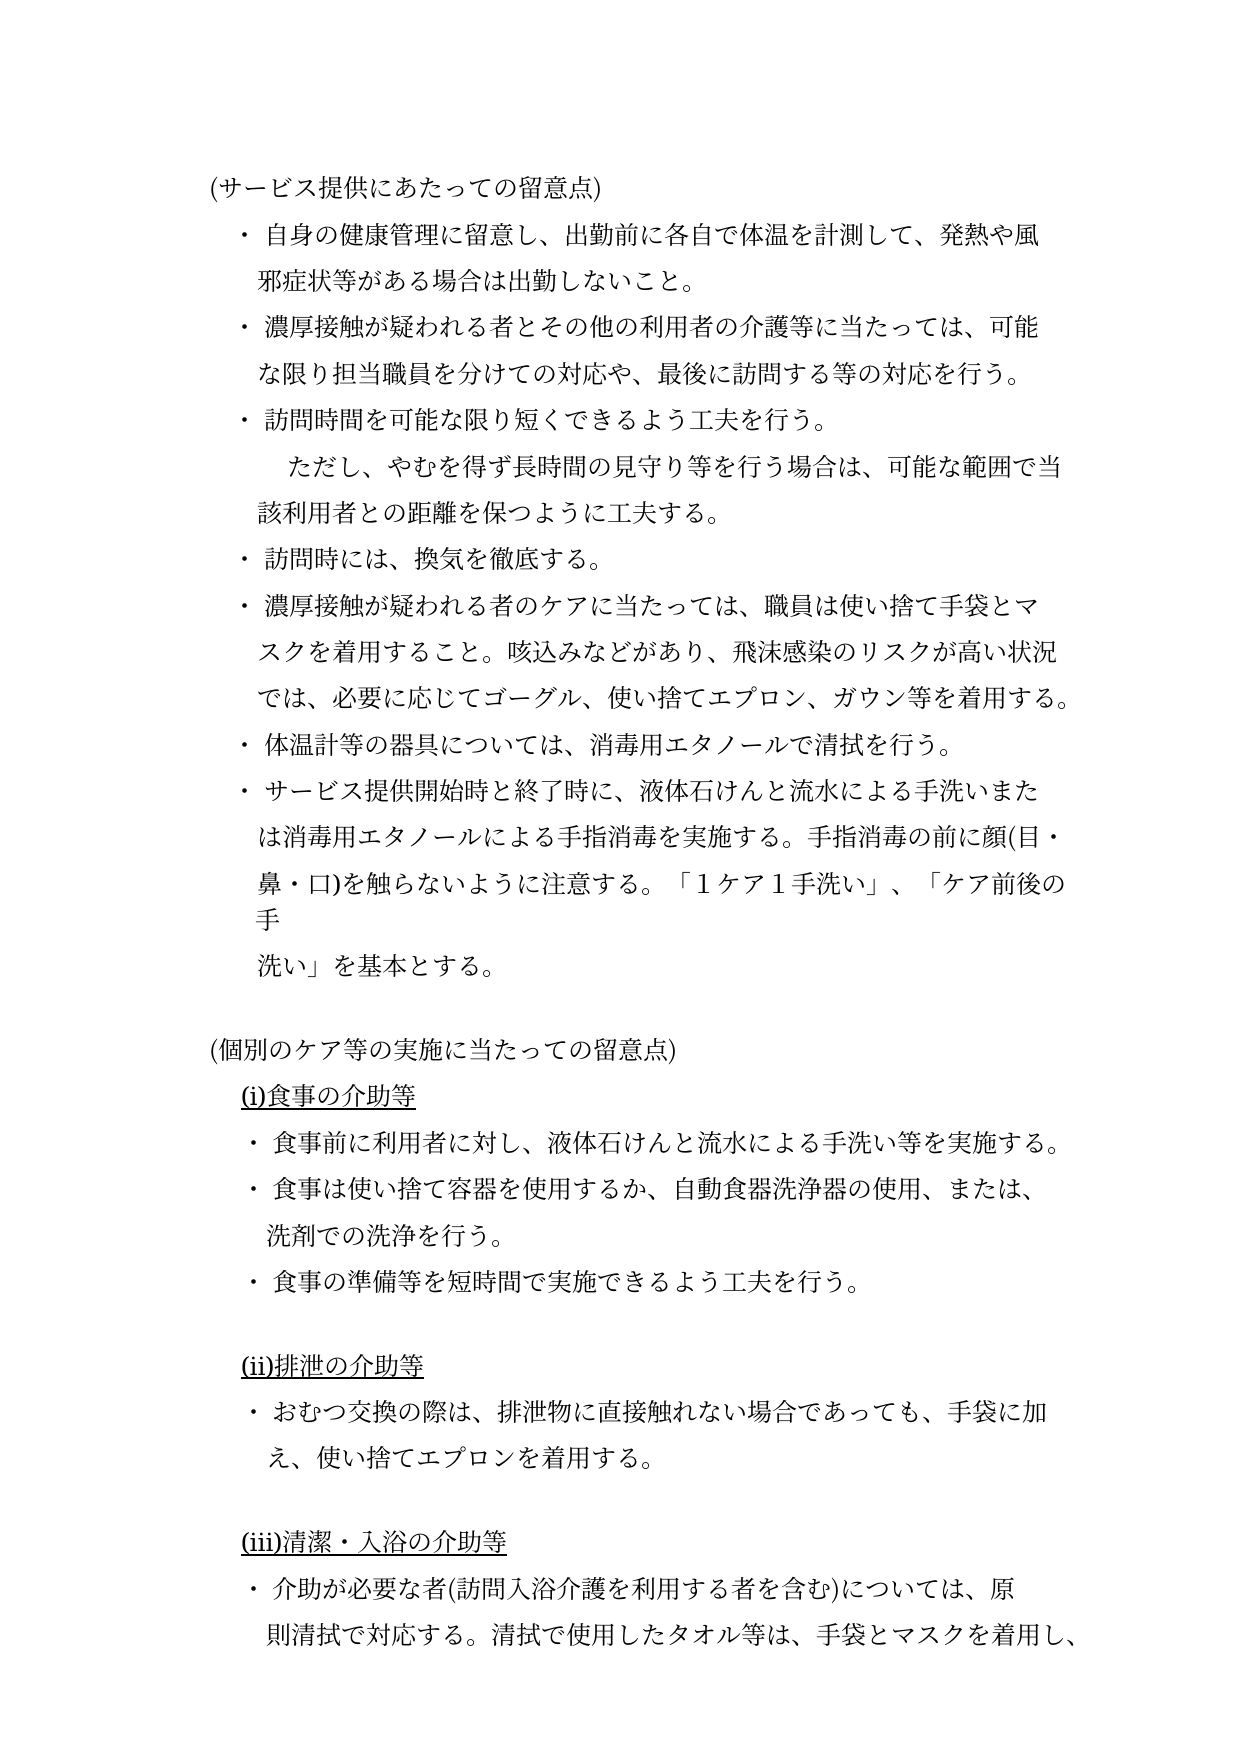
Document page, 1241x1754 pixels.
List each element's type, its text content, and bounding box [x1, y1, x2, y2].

text (サービス提供にあたっての留意点) [209, 169, 1083, 205]
text ・ 訪問時間を可能な限り短くできるよう工夫を行う。 [232, 401, 1083, 437]
text ・ 介助が必要な者(訪問入浴介護を利用する者を含む)については、原 [241, 1569, 1083, 1605]
text ・ 訪問時には、換気を徹底する。 [232, 540, 1083, 576]
text 則清拭で対応する。清拭で使用したタオル等は、手袋とマスクを着用し、 [266, 1616, 1083, 1652]
text ただし、やむを得ず長時間の見守り等を行う場合は、可能な範囲で当 [166, 447, 1062, 483]
text な限り担当職員を分けての対応や、最後に訪問する等の対応を行う。 [255, 354, 1083, 390]
text ・ 食事前に利用者に対し、液体石けんと流水による手洗い等を実施する。 [241, 1123, 1083, 1159]
text ・ 体温計等の器具については、消毒用エタノールで清拭を行う。 [232, 725, 1083, 761]
text は消毒用エタノールによる手指消毒を実施する。手指消毒の前に顔(目・ [255, 818, 1083, 854]
text 洗い」を基本とする。 [255, 947, 1083, 983]
text 該利用者との距離を保つように工夫する。 [255, 493, 1083, 529]
text 邪症状等がある場合は出勤しないこと。 [255, 262, 1083, 298]
text 鼻・口)を触らないように注意する。「１ケア１手洗い」、「ケア前後の手 [255, 864, 1083, 936]
text (ⅲ)清潔・入浴の介助等 [241, 1523, 1083, 1559]
text え、使い捨てエプロンを着用する。 [266, 1439, 1083, 1475]
text では、必要に応じてゴーグル、使い捨てエプロン、ガウン等を着用する。 [255, 679, 1083, 715]
text (ⅱ)排泄の介助等 [241, 1346, 1083, 1382]
text ・ 自身の健康管理に留意し、出勤前に各自で体温を計測して、発熱や風 [232, 215, 1083, 251]
text スクを着用すること。咳込みなどがあり、飛沫感染のリスクが高い状況 [255, 633, 1083, 668]
text ・ 食事の準備等を短時間で実施できるよう工夫を行う。 [241, 1262, 1083, 1298]
text ・ 濃厚接触が疑われる者のケアに当たっては、職員は使い捨て手袋とマ [232, 586, 1083, 622]
text ・ サービス提供開始時と終了時に、液体石けんと流水による手洗いまた [232, 772, 1083, 808]
text (個別のケア等の実施に当たっての留意点) [209, 1031, 1083, 1067]
text ・ おむつ交換の際は、排泄物に直接触れない場合であっても、手袋に加 [241, 1393, 1083, 1429]
text (ⅰ)食事の介助等 [241, 1077, 1083, 1113]
text ・ 食事は使い捨て容器を使用するか、自動食器洗浄器の使用、または、 [241, 1170, 1083, 1206]
text 洗剤での洗浄を行う。 [266, 1216, 1083, 1252]
text ・ 濃厚接触が疑われる者とその他の利用者の介護等に当たっては、可能 [232, 308, 1083, 344]
